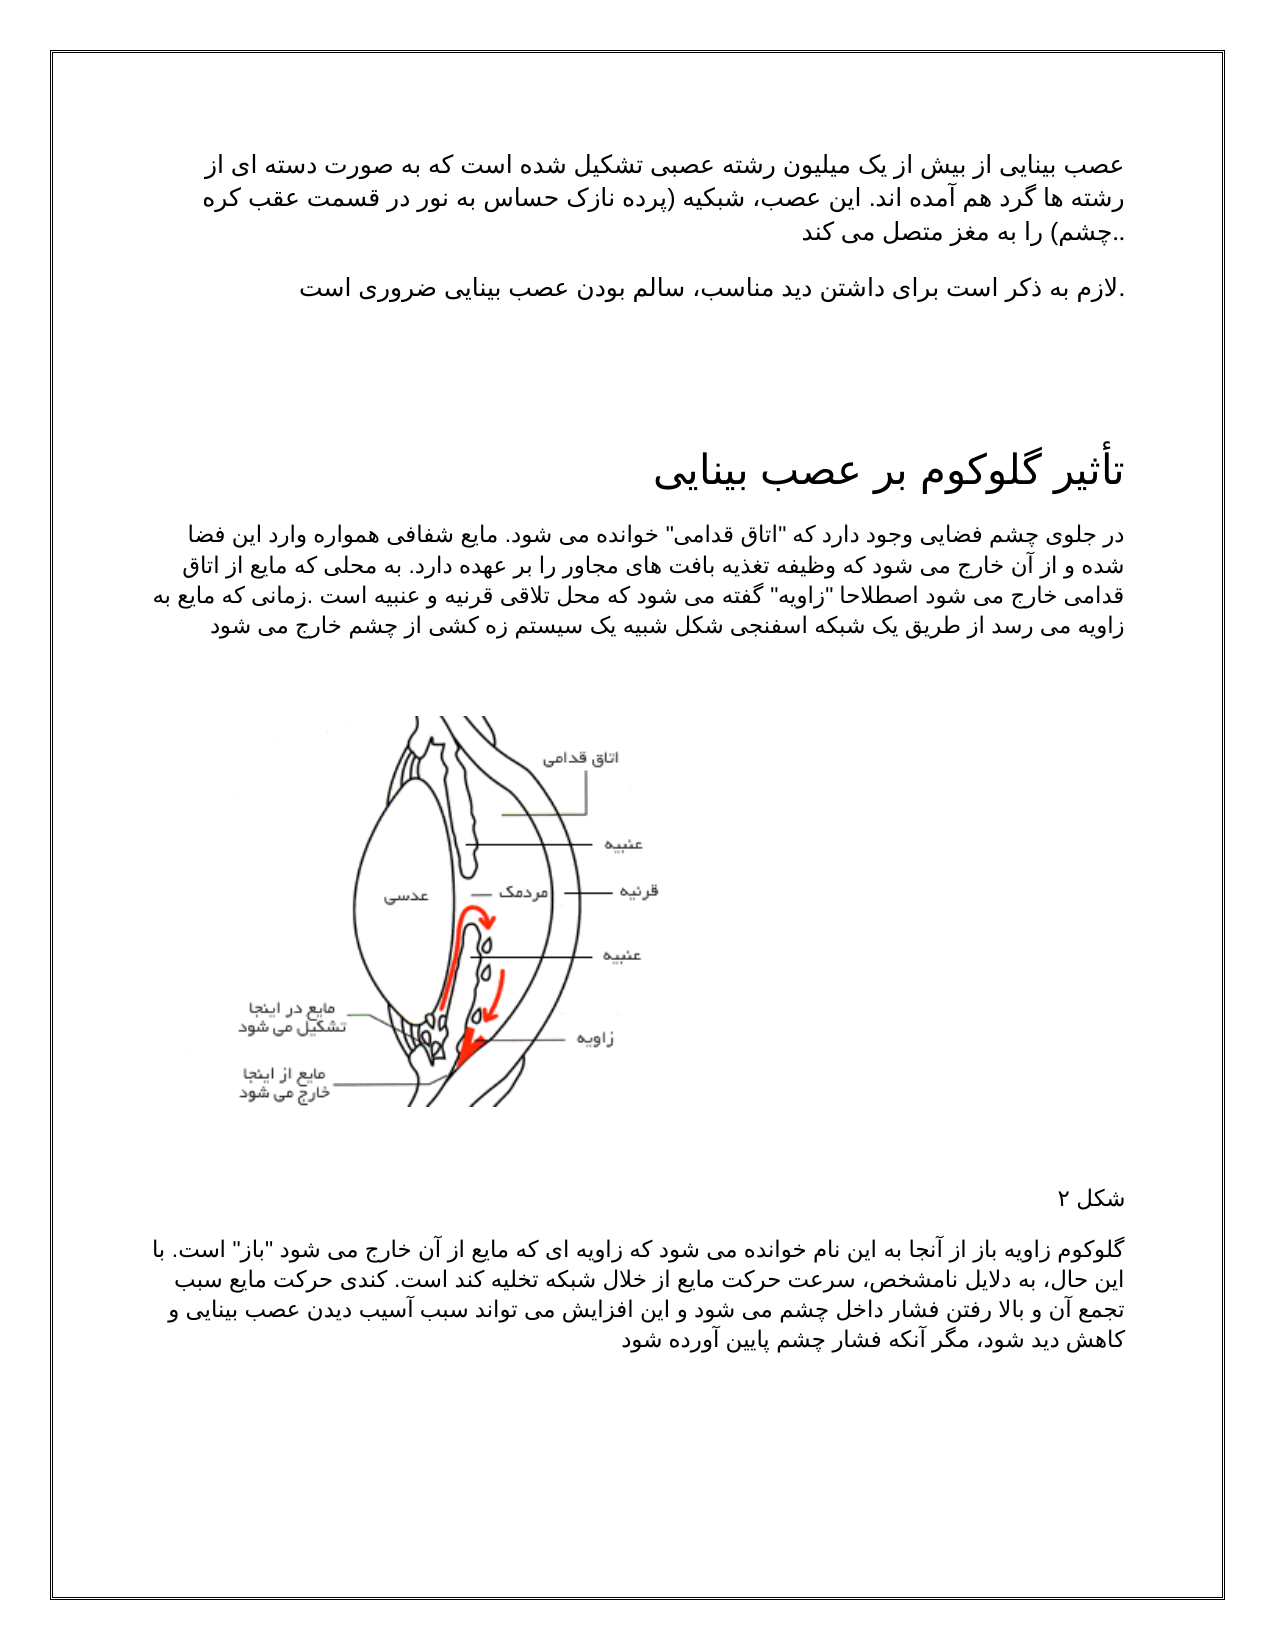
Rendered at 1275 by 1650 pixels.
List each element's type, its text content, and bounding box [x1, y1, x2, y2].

text گلوکوم زاویه باز از آنجا به این نام خوانده می شود که زاویه ای که مایع از آن خارج می شود "باز" است. با این حال، به دلایل نامشخص، سرعت حرکت مایع از خلال شبکه تخلیه کند است. کندی حرکت مایع سبب تجمع آن و بالا رفتن فشار داخل چشم می شود و این افزایش می تواند سبب آسیب دیدن عصب بینایی و کاهش دید شود، مگر آنکه فشار چشم پایین آورده شود [150, 1236, 1125, 1353]
picture [150, 716, 710, 1107]
text عصب بینایی از بیش از یک میلیون رشته عصبی تشکیل شده است که به صورت دسته ای از رشته ها گرد هم آمده اند. این عصب، شبکیه (پرده نازک حساس به نور در قسمت عقب کره چشم) را به مغز متصل می کند.. [150, 150, 1125, 247]
text تأثیر گلوکوم بر عصب بینایی [150, 446, 1125, 493]
text لازم به ذکر است برای داشتن دید مناسب، سالم بودن عصب بینایی ضروری است. [150, 272, 1125, 303]
text در جلوی چشم فضایی وجود دارد که "اتاق قدامی" خوانده می شود. مایع شفافی همواره وارد این فضا شده و از آن خارج می شود که وظیفه تغذیه بافت های مجاور را بر عهده دارد. به محلی که مایع از اتاق قدامی خارج می شود اصطلاحا "زاویه" گفته می شود که محل تلاقی قرنیه و عنبیه است .زمانی که مایع به زاویه می رسد از طریق یک شبکه اسفنجی شکل شبیه یک سیستم زه کشی از چشم خارج می شود [150, 521, 1125, 638]
text شکل ۲ [150, 1185, 1125, 1211]
